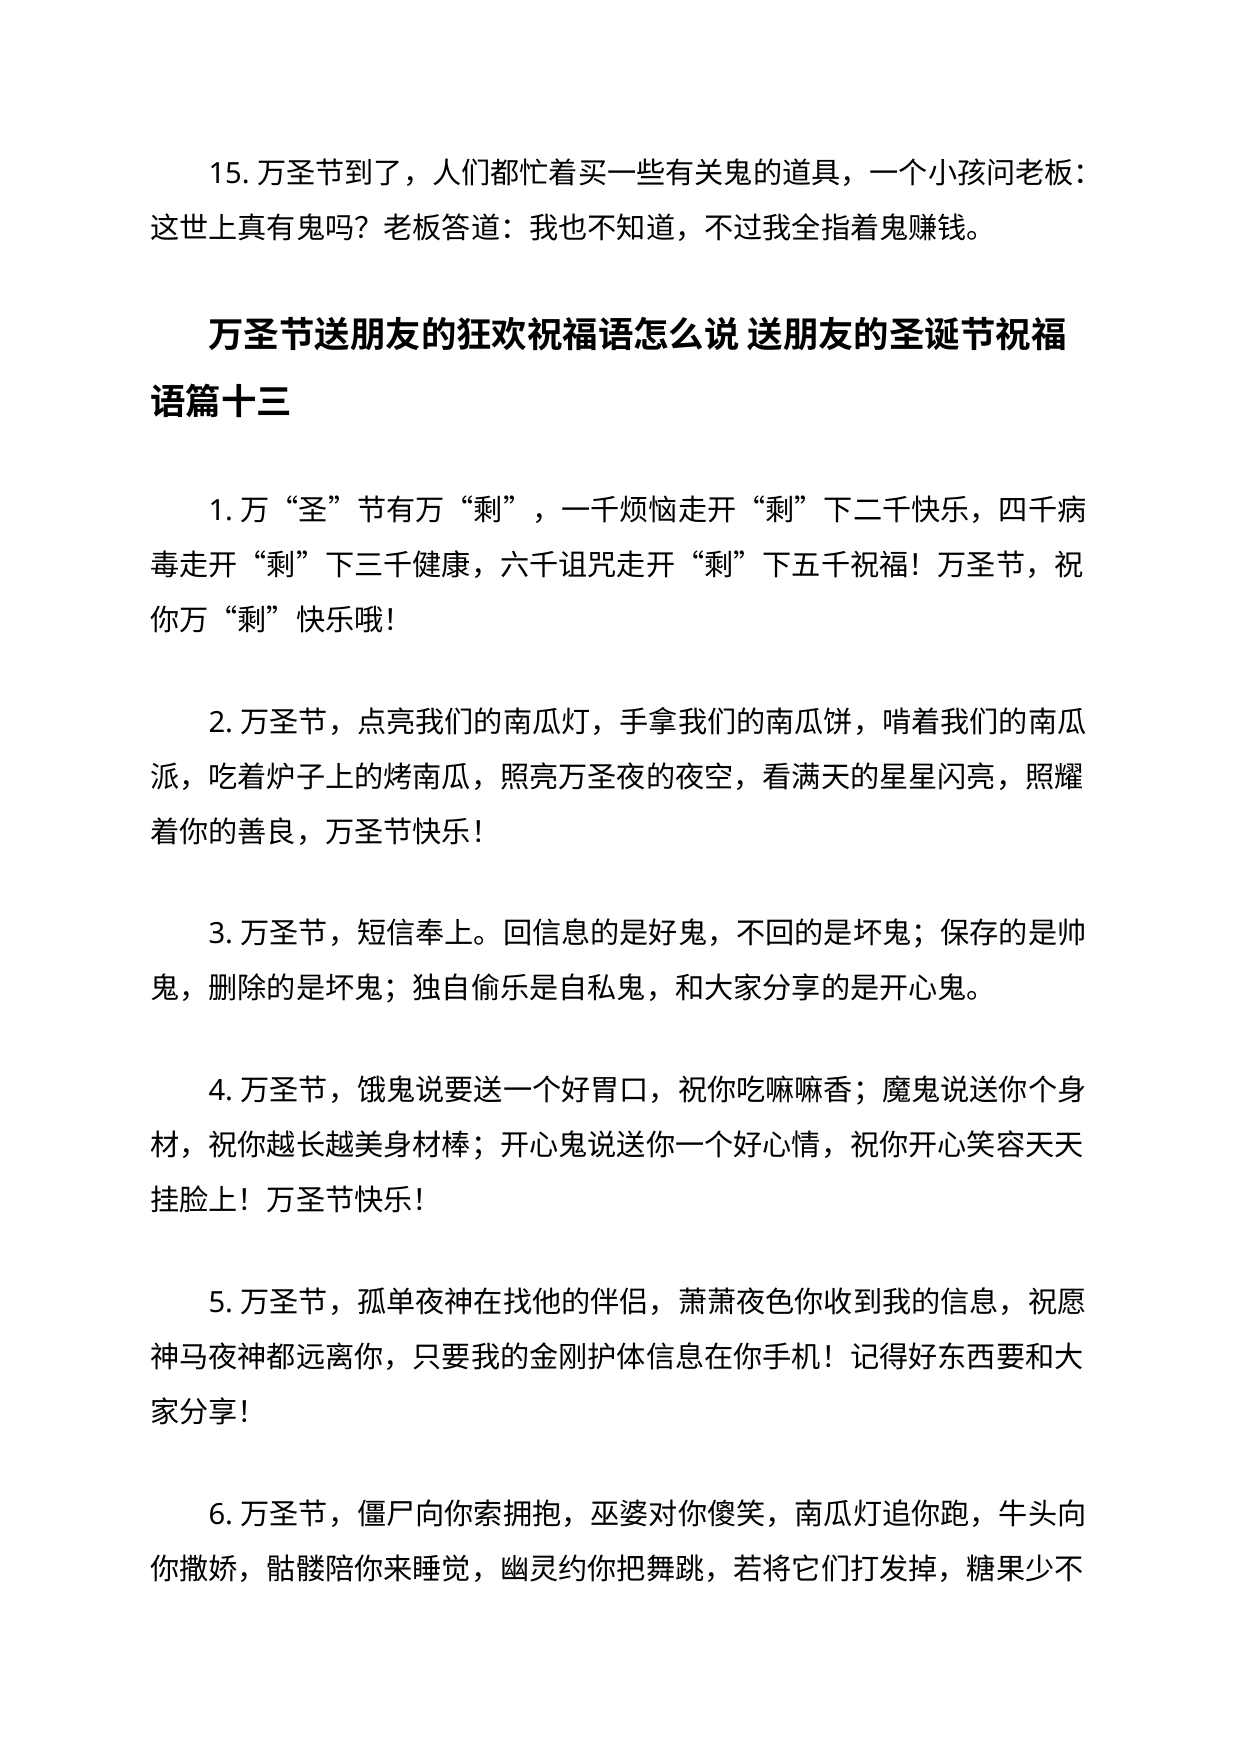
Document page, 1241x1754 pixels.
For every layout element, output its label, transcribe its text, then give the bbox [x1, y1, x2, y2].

text 万圣节送朋友的狂欢祝福语怎么说 送朋友的圣诞节祝福语篇十三 [150, 307, 1090, 424]
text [150, 1490, 1090, 1587]
text 1. 万“圣”节有万“剩”，一千烦恼走开“剩”下二千快乐，四千病毒走开“剩”下三千健康，六千诅咒走开“剩”下五千祝福！万圣节，祝你万“剩”快乐哦！ [150, 487, 1090, 639]
text 15. 万圣节到了，人们都忙着买一些有关鬼的道具，一个小孩问老板：这世上真有鬼吗？老板答道：我也不知道，不过我全指着鬼赚钱。 [150, 150, 1090, 247]
text 5. 万圣节，孤单夜神在找他的伴侣，萧萧夜色你收到我的信息，祝愿神马夜神都远离你，只要我的金刚护体信息在你手机！记得好东西要和大家分享！ [150, 1278, 1090, 1431]
text 2. 万圣节，点亮我们的南瓜灯，手拿我们的南瓜饼，啃着我们的南瓜派，吃着炉子上的烤南瓜，照亮万圣夜的夜空，看满天的星星闪亮，照耀着你的善良，万圣节快乐！ [150, 698, 1090, 851]
text 3. 万圣节，短信奉上。回信息的是好鬼，不回的是坏鬼；保存的是帅鬼，删除的是坏鬼；独自偷乐是自私鬼，和大家分享的是开心鬼。 [150, 910, 1090, 1007]
text 4. 万圣节，饿鬼说要送一个好胃口，祝你吃嘛嘛香；魔鬼说送你个身材，祝你越长越美身材棒；开心鬼说送你一个好心情，祝你开心笑容天天挂脸上！万圣节快乐！ [150, 1067, 1090, 1219]
